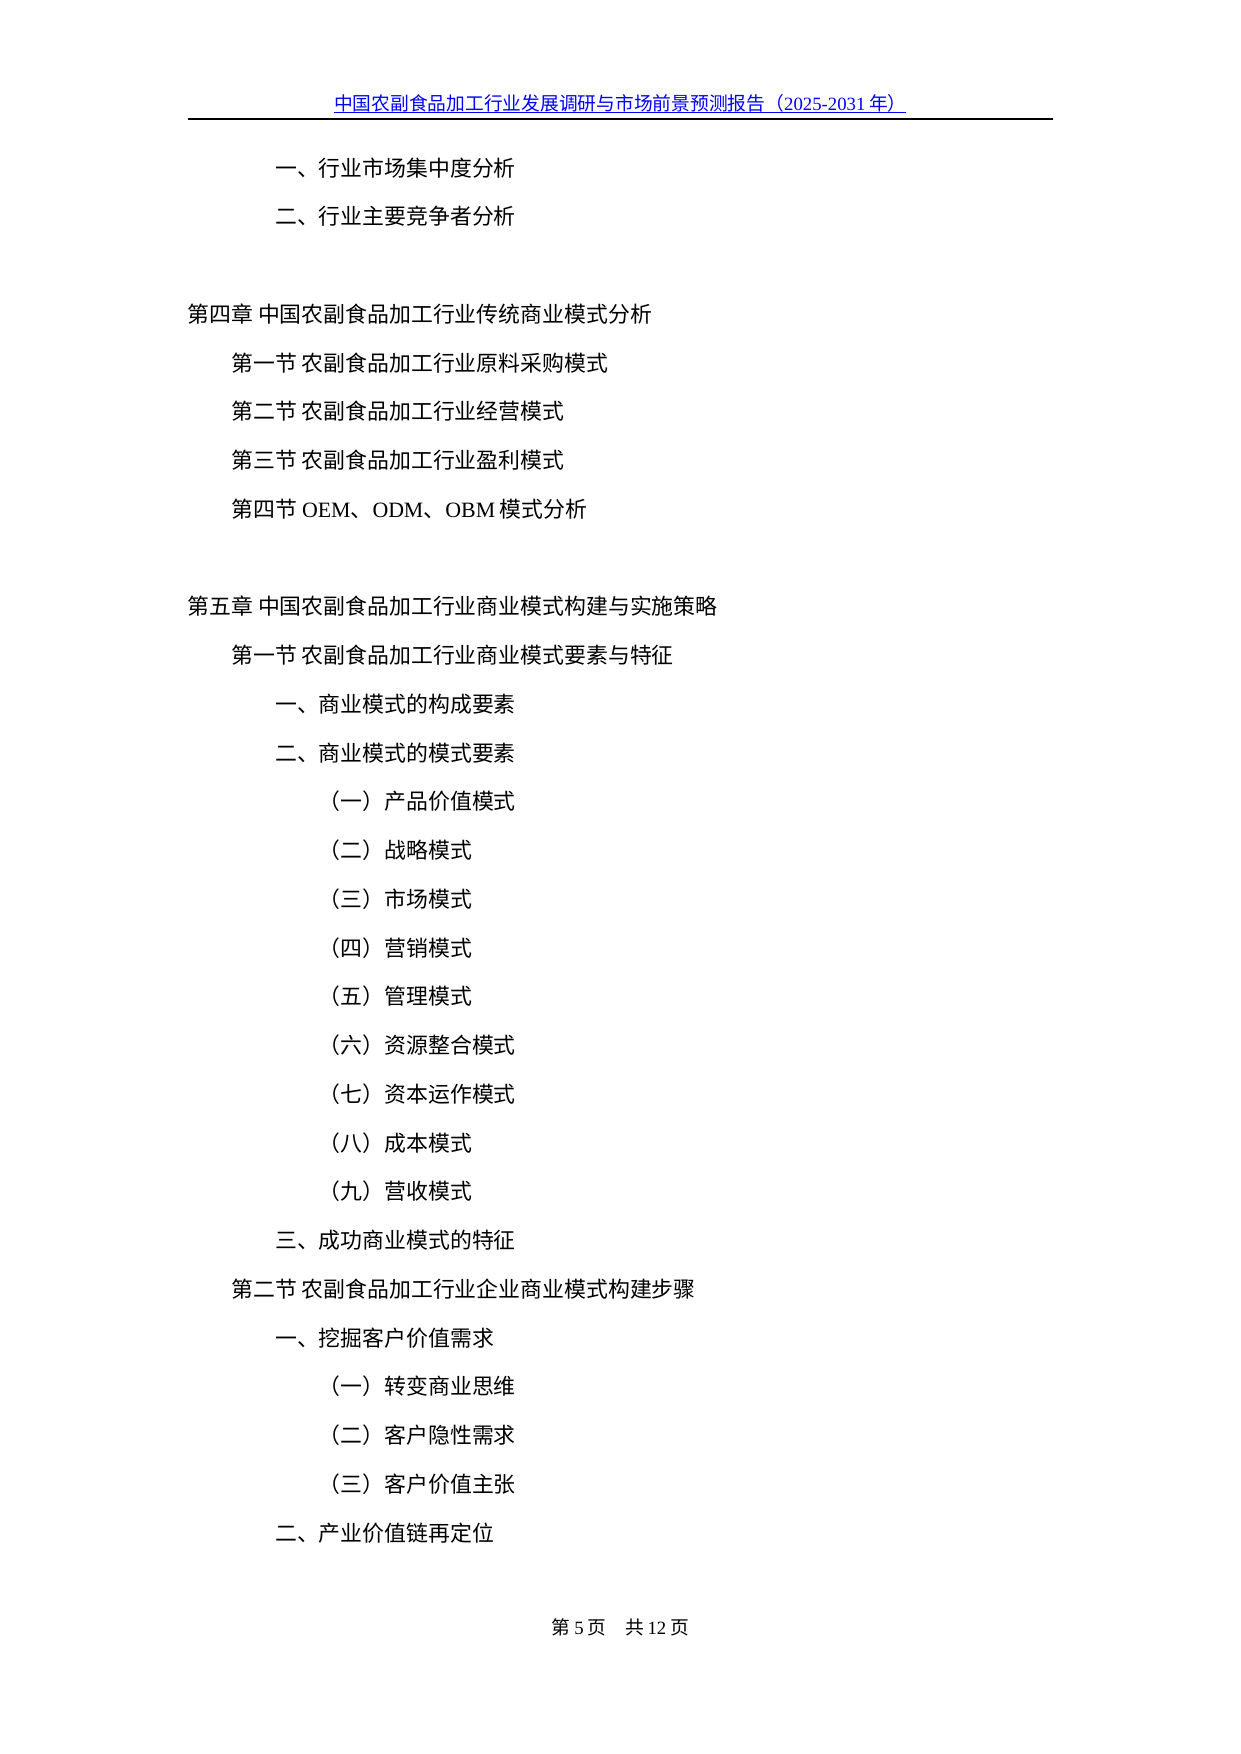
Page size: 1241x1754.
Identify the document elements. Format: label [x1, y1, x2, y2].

text [187, 150, 1053, 1548]
